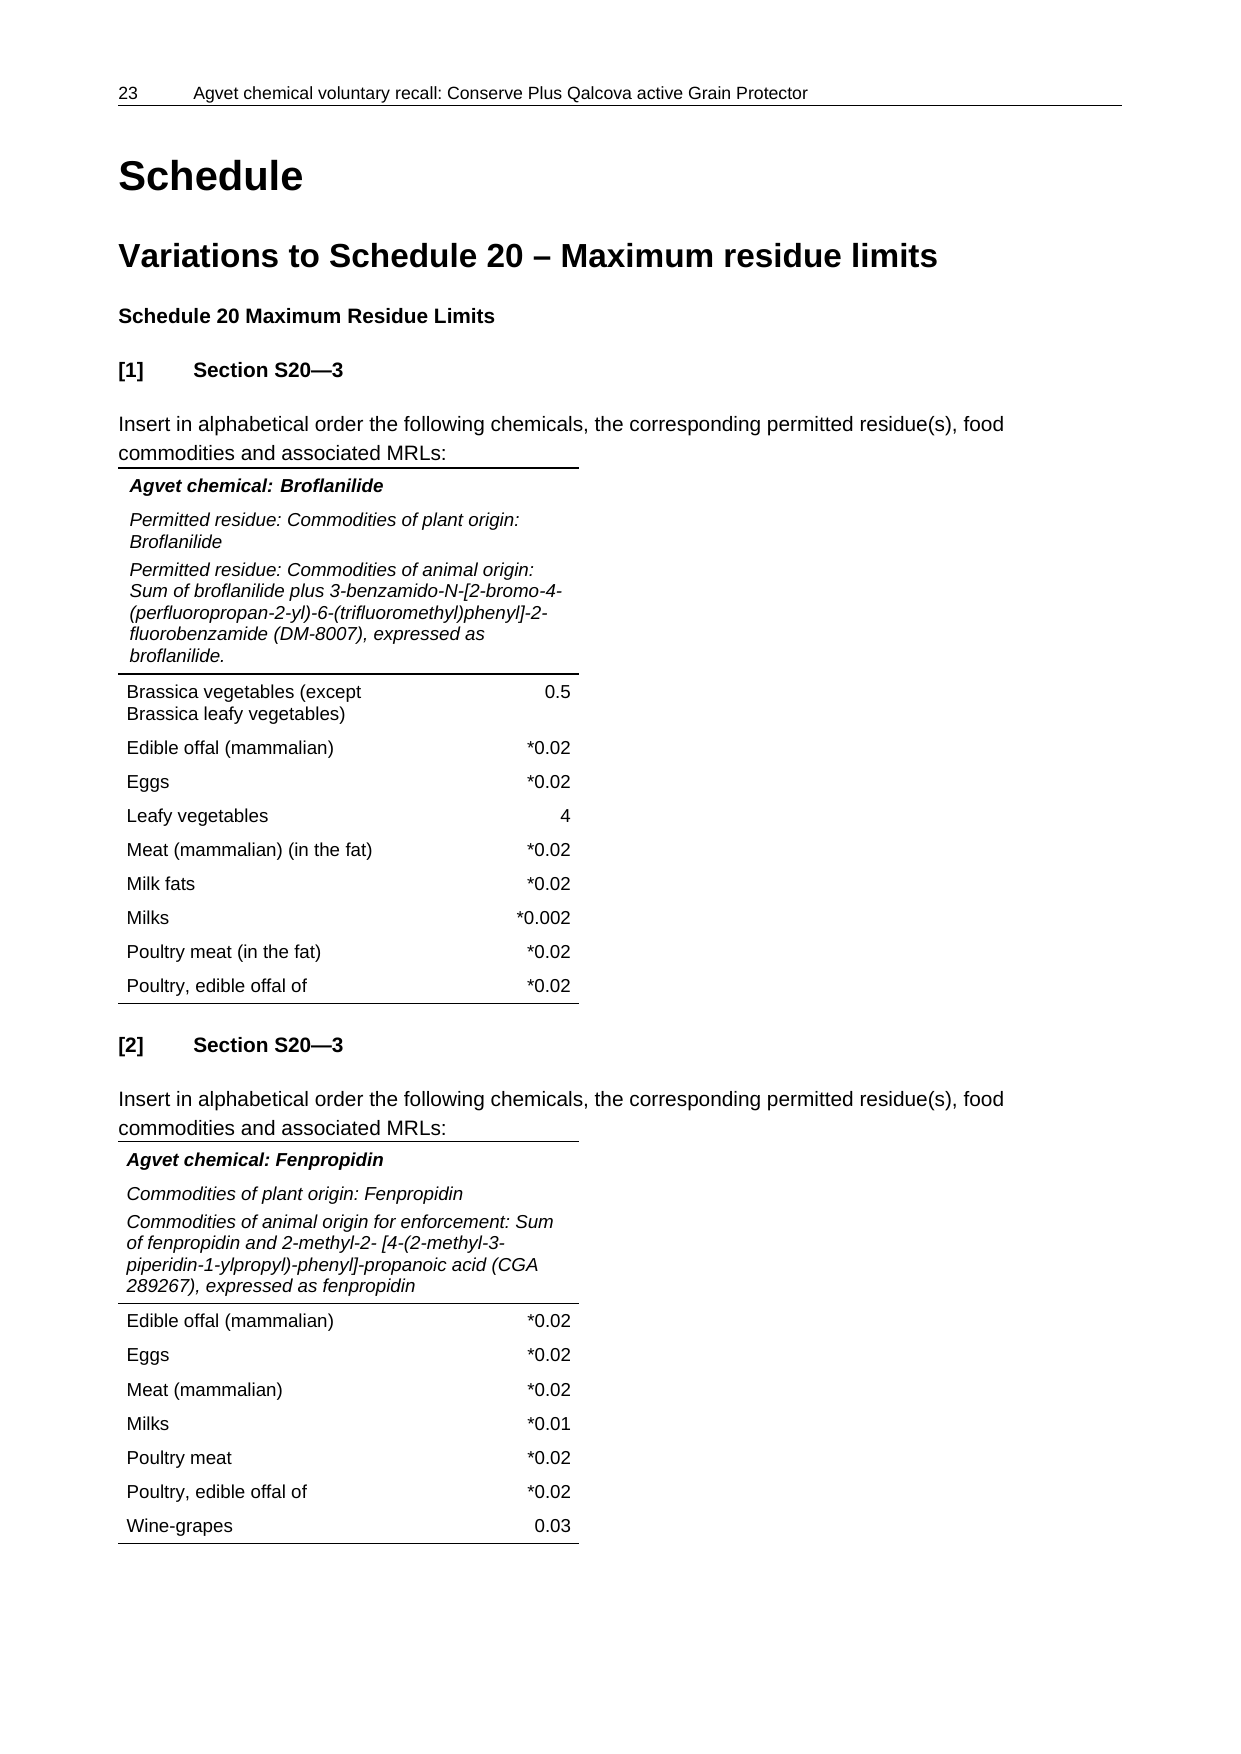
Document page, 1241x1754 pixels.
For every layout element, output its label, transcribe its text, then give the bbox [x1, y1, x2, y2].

table_cell Poultry, edible offal of [118, 969, 428, 1003]
table_cell Meat (mammalian) [118, 1372, 428, 1406]
table_cell *0.02 [428, 1304, 579, 1338]
table_cell 4 [428, 798, 579, 832]
table_cell *0.02 [428, 1474, 579, 1508]
table_cell 0.03 [428, 1508, 579, 1542]
table_cell *0.02 [428, 764, 579, 798]
table_cell *0.01 [428, 1406, 579, 1440]
table_header Agvet chemical: Broflanilide [118, 469, 579, 503]
table_cell *0.02 [428, 1440, 579, 1474]
text Variations to Schedule 20 – Maximum residue limits [118, 237, 1122, 275]
text Schedule [118, 150, 1122, 200]
table_cell Milks [118, 901, 428, 934]
table_cell Permitted residue: Commodities of plant origin: Broflanilide Permitted residue: Commodities of animal origin: Sum of broflanilide plus 3-benzamido-N-[2-bromo-4-(perfluoropropan-2-yl)-6-(trifluoromethyl)phenyl]-2-fluorobenzamide (DM-8007), expressed as broflanilide. [118, 503, 579, 672]
table_header Agvet chemical: Fenpropidin [118, 1142, 579, 1176]
text [2] Section S20—3 [118, 1029, 1122, 1058]
table_cell Leafy vegetables [118, 798, 428, 832]
table_cell Commodities of plant origin: Fenpropidin Commodities of animal origin for enforcement: Sum of fenpropidin and 2-methyl-2- [4-(2-methyl-3- piperidin-1-ylpropyl)-phenyl]-propanoic acid (CGA 289267), expressed as fenpropidin [118, 1176, 579, 1303]
table_cell Milk fats [118, 866, 428, 901]
text Insert in alphabetical order the following chemicals, the corresponding permitted residue(s), food commodities and associated MRLs: [118, 408, 1122, 467]
table_cell Edible offal (mammalian) [118, 730, 428, 764]
text [1] Section S20—3 [118, 354, 1122, 383]
table_cell *0.02 [428, 866, 579, 901]
table_cell *0.02 [428, 730, 579, 764]
table_cell Wine-grapes [118, 1508, 428, 1542]
table_cell Poultry meat [118, 1440, 428, 1474]
text Insert in alphabetical order the following chemicals, the corresponding permitted residue(s), food commodities and associated MRLs: [118, 1083, 1122, 1141]
table_cell Eggs [118, 764, 428, 798]
table_cell *0.002 [428, 901, 579, 934]
table_cell Eggs [118, 1338, 428, 1372]
table_cell *0.02 [428, 1372, 579, 1406]
table_cell Milks [118, 1406, 428, 1440]
table_cell 0.5 [428, 675, 579, 730]
table_cell *0.02 [428, 969, 579, 1003]
table_cell Edible offal (mammalian) [118, 1304, 428, 1338]
table_cell Brassica vegetables (except Brassica leafy vegetables) [118, 675, 428, 730]
table_cell Poultry meat (in the fat) [118, 935, 428, 969]
table_cell *0.02 [428, 833, 579, 866]
table_cell *0.02 [428, 1338, 579, 1372]
text Schedule 20 Maximum Residue Limits [118, 300, 1122, 329]
table_cell Meat (mammalian) (in the fat) [118, 833, 428, 866]
table_cell Poultry, edible offal of [118, 1474, 428, 1508]
table_cell *0.02 [428, 935, 579, 969]
